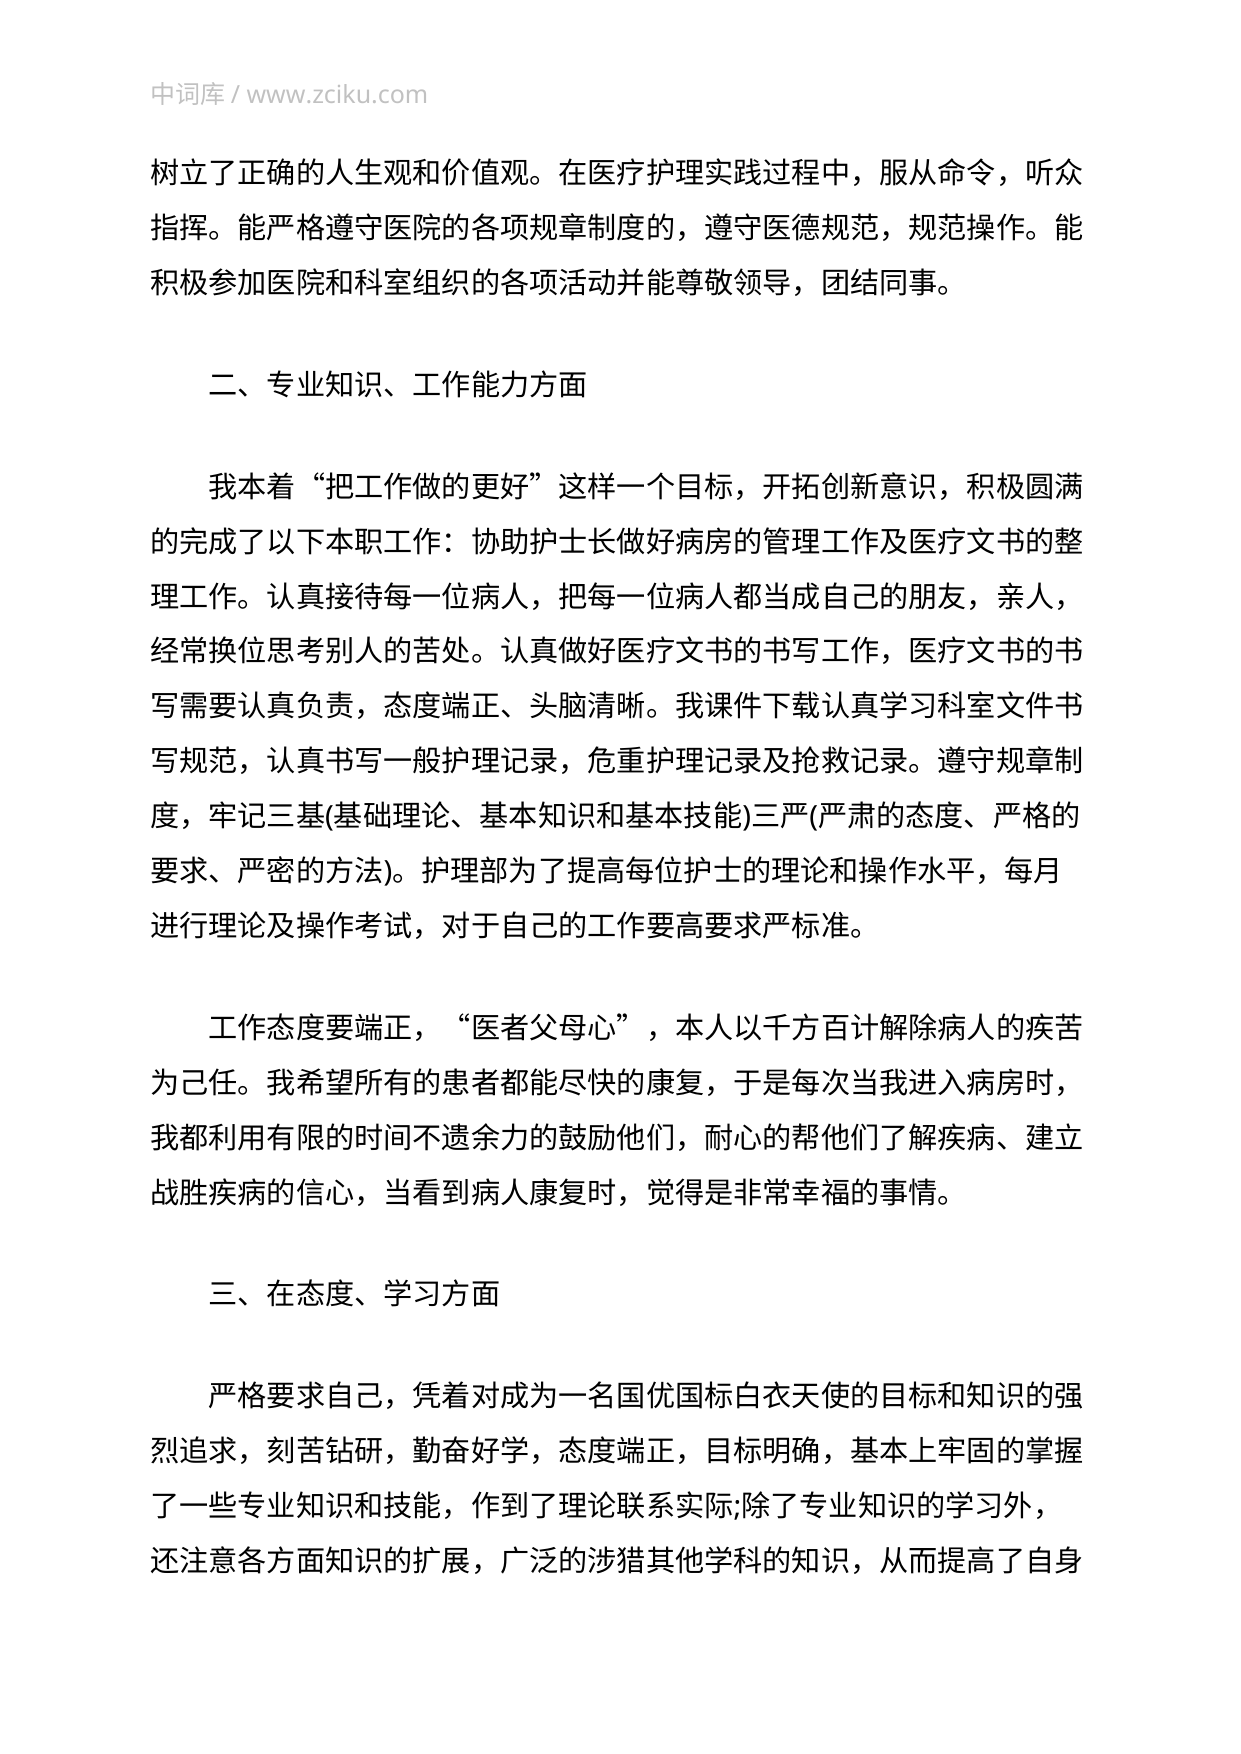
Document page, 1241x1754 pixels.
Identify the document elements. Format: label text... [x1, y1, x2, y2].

text 工作态度要端正，“医者父母心”，本人以千方百计解除病人的疾苦为己任。我希望所有的患者都能尽快的康复，于是每次当我进入病房时，我都利用有限的时间不遗余力的鼓励他们，耐心的帮他们了解疾病、建立战胜疾病的信心，当看到病人康复时，觉得是非常幸福的事情。 [150, 1004, 1090, 1211]
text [150, 1373, 1090, 1580]
text 三、在态度、学习方面 [150, 1271, 1090, 1313]
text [150, 150, 1090, 302]
text 二、专业知识、工作能力方面 [150, 362, 1090, 404]
text 我本着“把工作做的更好”这样一个目标，开拓创新意识，积极圆满的完成了以下本职工作：协助护士长做好病房的管理工作及医疗文书的整理工作。认真接待每一位病人，把每一位病人都当成自己的朋友，亲人，经常换位思考别人的苦处。认真做好医疗文书的书写工作，医疗文书的书写需要认真负责，态度端正、头脑清晰。我课件下载认真学习科室文件书写规范，认真书写一般护理记录，危重护理记录及抢救记录。遵守规章制度，牢记三基(基础理论、基本知识和基本技能)三严(严肃的态度、严格的要求、严密的方法)。护理部为了提高每位护士的理论和操作水平，每月进行理论及操作考试，对于自己的工作要高要求严标准。 [150, 463, 1090, 945]
